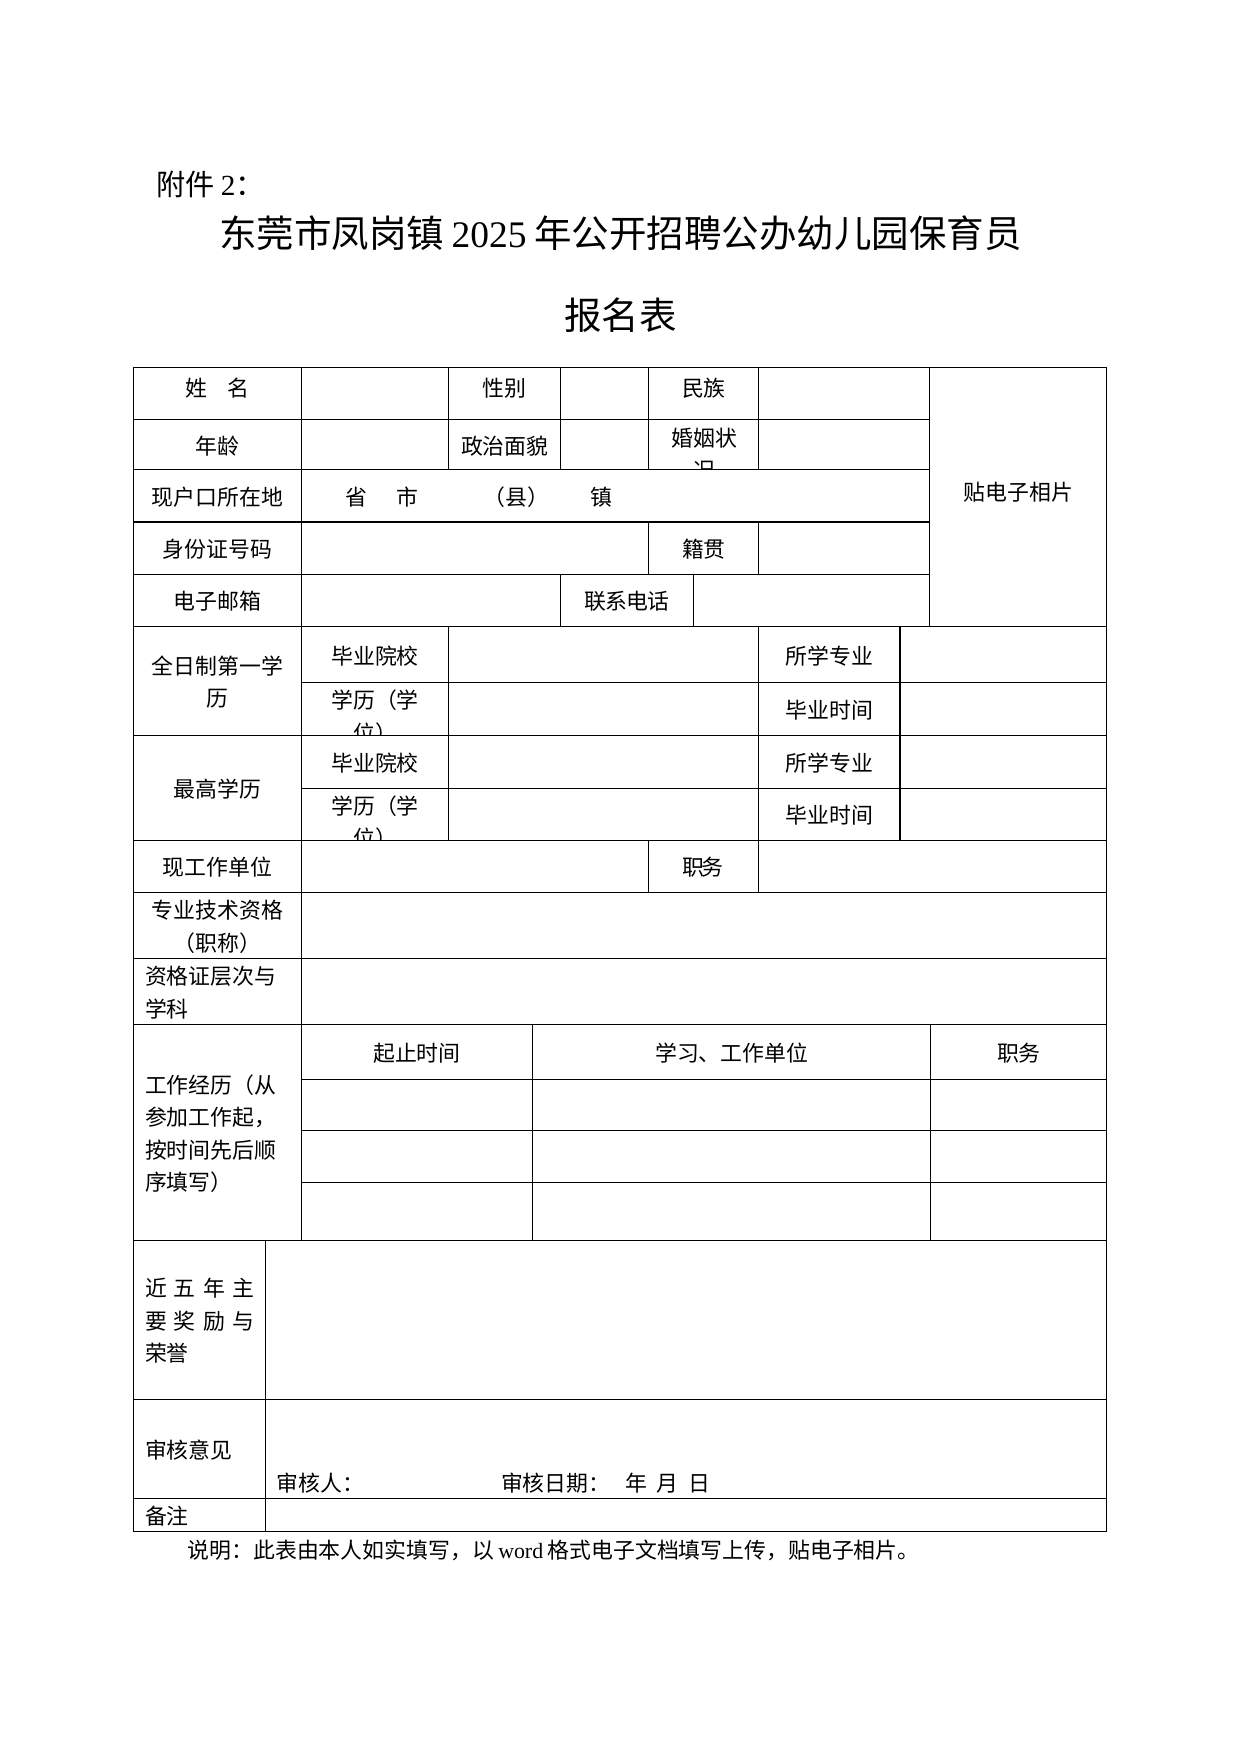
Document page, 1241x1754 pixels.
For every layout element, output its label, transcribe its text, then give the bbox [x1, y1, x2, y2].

table_cell 毕业时间 [759, 789, 899, 839]
table_cell [931, 1131, 1106, 1182]
table_cell 毕业院校 [302, 736, 448, 787]
table_cell [901, 736, 1106, 787]
table_cell [759, 420, 929, 469]
table_cell 现户口所在地 [134, 470, 301, 521]
table_cell [449, 627, 758, 682]
table_cell 学习、工作单位 [533, 1025, 930, 1078]
table_cell 审核意见 [134, 1400, 265, 1498]
table_cell [931, 1183, 1106, 1239]
table_cell [449, 683, 758, 735]
table_cell 学历（学位） [302, 789, 448, 839]
text 东莞市凤岗镇2025年公开招聘公办幼儿园保育员 [187, 204, 1053, 258]
table_header [561, 368, 648, 419]
text 报名表 [187, 286, 1053, 340]
table_cell [533, 1080, 930, 1130]
text 附件2： [156, 162, 1053, 204]
table_header 姓 名 [134, 368, 301, 419]
table_cell 最高学历 [134, 736, 301, 839]
table_cell [302, 575, 560, 626]
table_cell [533, 1183, 930, 1239]
table_cell 年龄 [134, 420, 301, 469]
table_cell 工作经历（从参加工作起，按时间先后顺序填写） [134, 1025, 301, 1239]
table_cell 资格证层次与学科 [134, 959, 301, 1024]
table_cell [266, 1499, 1106, 1531]
table_cell 所学专业 [759, 736, 899, 787]
table_cell 毕业院校 [302, 627, 448, 682]
table_cell [449, 789, 758, 839]
table_cell [449, 736, 758, 787]
table_cell [901, 789, 1106, 839]
table_cell [901, 627, 1106, 682]
table_cell [759, 841, 1106, 892]
table_cell [302, 1080, 532, 1130]
table_cell 身份证号码 [134, 523, 301, 574]
table_cell [694, 575, 929, 626]
text 说明：此表由本人如实填写，以word格式电子文档填写上传，贴电子相片。 [187, 1532, 1053, 1565]
table_header [302, 368, 448, 419]
table_cell 籍贯 [649, 523, 758, 574]
table_cell 职务 [931, 1025, 1106, 1078]
table_cell 所学专业 [759, 627, 899, 682]
table_cell [759, 523, 929, 574]
table_cell [561, 420, 648, 469]
table_cell 备注 [134, 1499, 265, 1531]
table_cell 专业技术资格 （职称） [134, 893, 301, 958]
table_cell [302, 841, 648, 892]
table_cell 审核人： 审核日期： 年 月 日 [266, 1400, 1106, 1498]
table_header 贴电子相片 [930, 368, 1106, 626]
table_header 性别 [449, 368, 560, 419]
table_cell 政治面貌 [449, 420, 560, 469]
table_cell 现工作单位 [134, 841, 301, 892]
table_cell 职务 [649, 841, 758, 892]
table_cell 近五年主要奖励与荣誉 [134, 1241, 265, 1399]
table_cell 起止时间 [302, 1025, 532, 1078]
table_cell [302, 420, 448, 469]
table_cell 全日制第一学历 [134, 627, 301, 735]
table_cell 联系电话 [561, 575, 693, 626]
table_cell 学历（学位） [302, 683, 448, 735]
table_cell 电子邮箱 [134, 575, 301, 626]
table_cell 毕业时间 [759, 683, 899, 735]
table_cell [266, 1241, 1106, 1399]
table_cell [533, 1131, 930, 1182]
table_cell [931, 1080, 1106, 1130]
table_cell 婚姻状况 [649, 420, 758, 469]
table_cell [302, 523, 648, 574]
table_cell [302, 1131, 532, 1182]
table_cell 省 市 （县） 镇 [302, 470, 929, 521]
table_header 民族 [649, 368, 758, 419]
table_header [759, 368, 929, 419]
table_cell [302, 893, 1106, 958]
table_cell [302, 1183, 532, 1239]
table_cell [901, 683, 1106, 735]
table_cell [302, 959, 1106, 1024]
